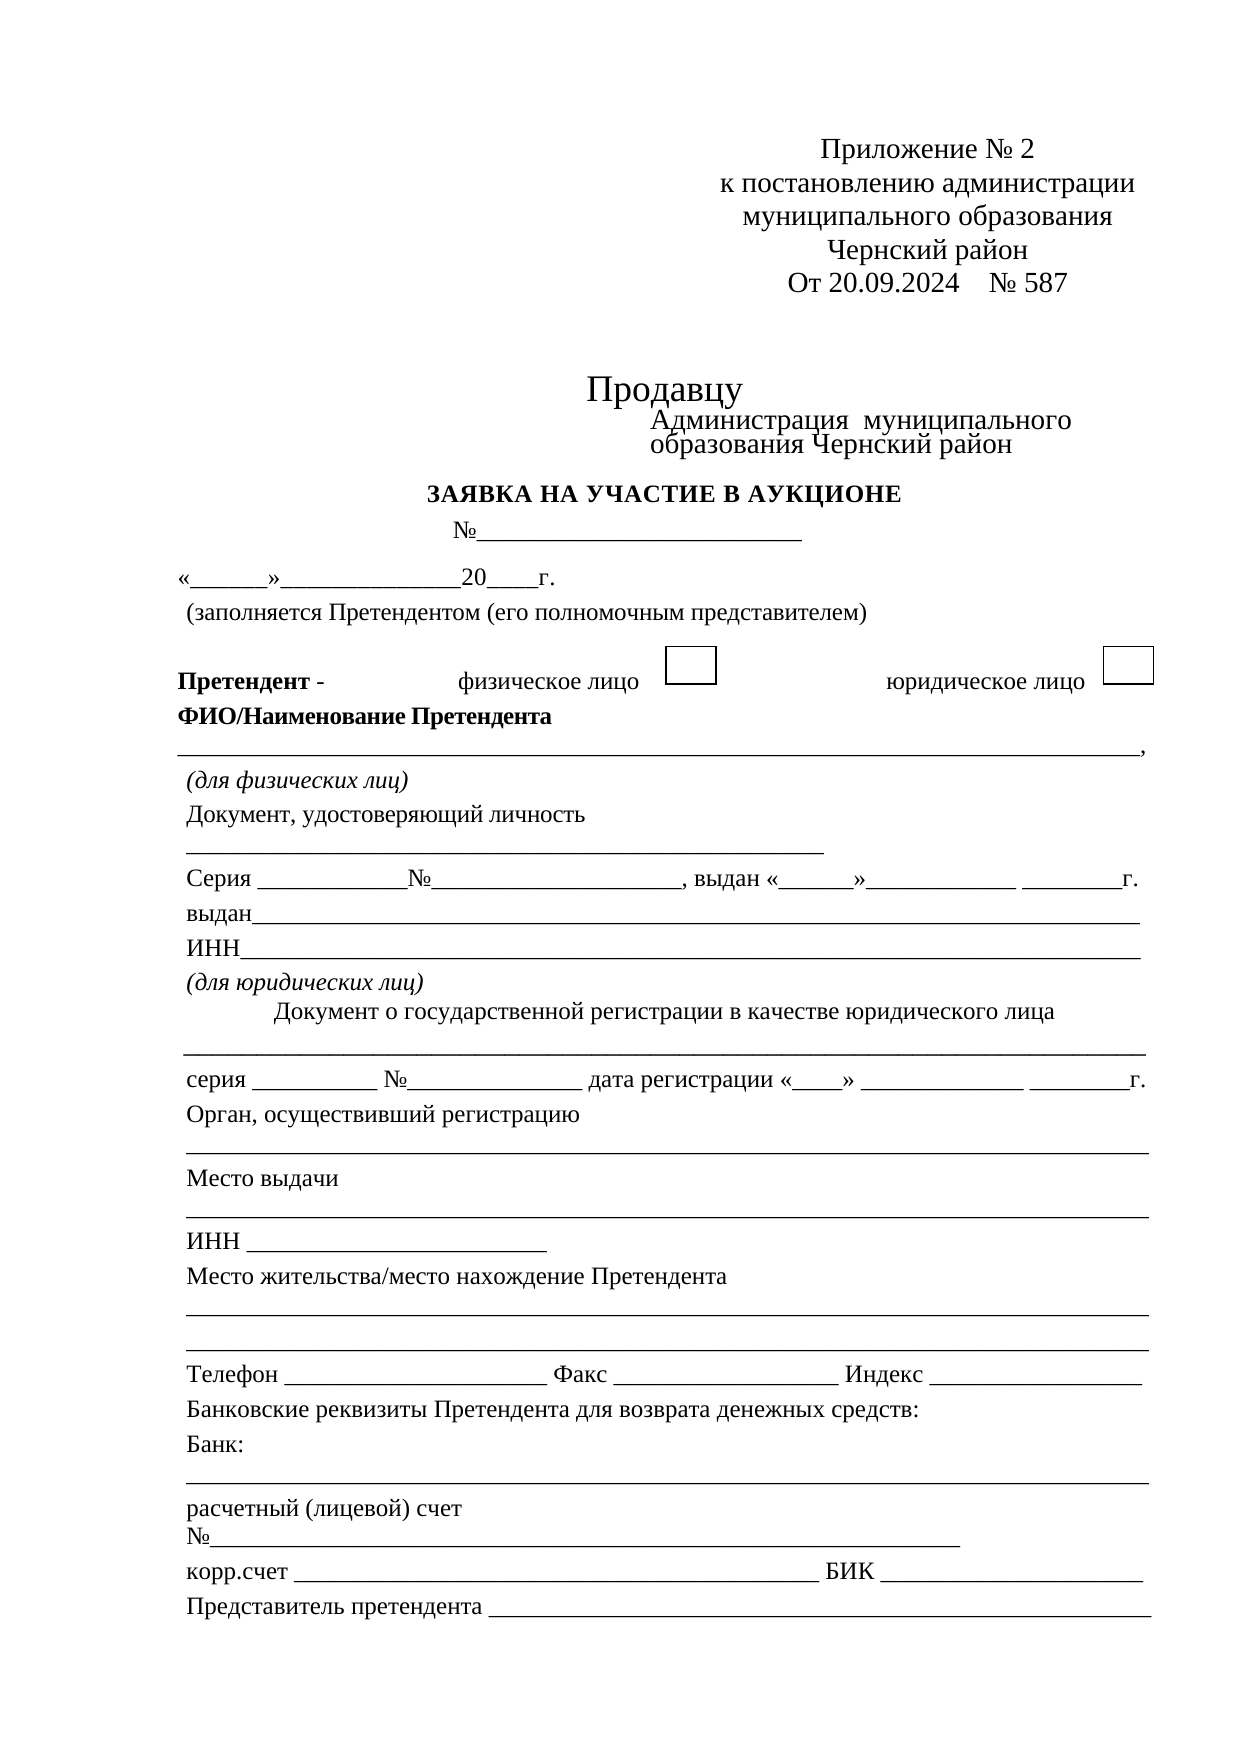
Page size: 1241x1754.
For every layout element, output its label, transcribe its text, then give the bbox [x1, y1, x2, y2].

text Администрация муниципального образования Чернский район [650, 410, 1152, 459]
text №__________________________ [453, 515, 1152, 544]
text Место жительства/место нахождение Претендента _____________________________________________________________________________ [186, 1261, 1152, 1319]
text Претендент - физическое лицо юридическое лицо [177, 666, 1152, 695]
text ФИО/Наименование Претендента _____________________________________________________________________________, [177, 701, 1152, 759]
table_header Приложение № 2 к постановлению администрации муниципального образования Чернский район От 20.09.2024 № 587 [694, 131, 1161, 324]
text (заполняется Претендентом (его полномочным представителем) [186, 597, 1152, 626]
text Серия ____________№____________________, выдан «______»____________ ________г. [186, 863, 1152, 892]
text ЗАЯВКА НА УЧАСТИЕ В АУКЦИОНЕ [177, 483, 1152, 508]
text расчетный (лицевой) счет №____________________________________________________________ [186, 1493, 1152, 1550]
text ИНН________________________________________________________________________ [186, 933, 1152, 961]
text Телефон _____________________ Факс __________________ Индекс _________________ [186, 1359, 1152, 1388]
subtitle Продавцу [177, 367, 1152, 410]
text Банковские реквизиты Претендента для возврата денежных средств: [186, 1394, 1152, 1423]
text «______»______________20____г. [177, 562, 1152, 591]
text корр.счет __________________________________________ БИК _____________________ [186, 1556, 1152, 1585]
text (для физических лиц) [186, 765, 1152, 793]
text серия __________ №______________ дата регистрации «____» _____________ ________г. [186, 1064, 1152, 1093]
text _____________________________________________________________________________ [186, 1325, 1152, 1353]
text ИНН ________________________ [186, 1226, 1152, 1255]
text Банк: _____________________________________________________________________________ [186, 1429, 1152, 1487]
text Представитель претендента _____________________________________________________ [186, 1591, 1152, 1620]
text (для юридических лиц) [186, 967, 1152, 996]
text Орган, осуществивший регистрацию _____________________________________________________________________________ [186, 1099, 1152, 1157]
text Место выдачи _____________________________________________________________________________ [186, 1163, 1152, 1220]
subtitle Документ о государственной регистрации в качестве юридического лица __________________________________________________________________ [177, 996, 1152, 1058]
text Документ, удостоверяющий личность ___________________________________________________ [186, 799, 1152, 857]
text выдан_______________________________________________________________________ [186, 898, 1152, 927]
